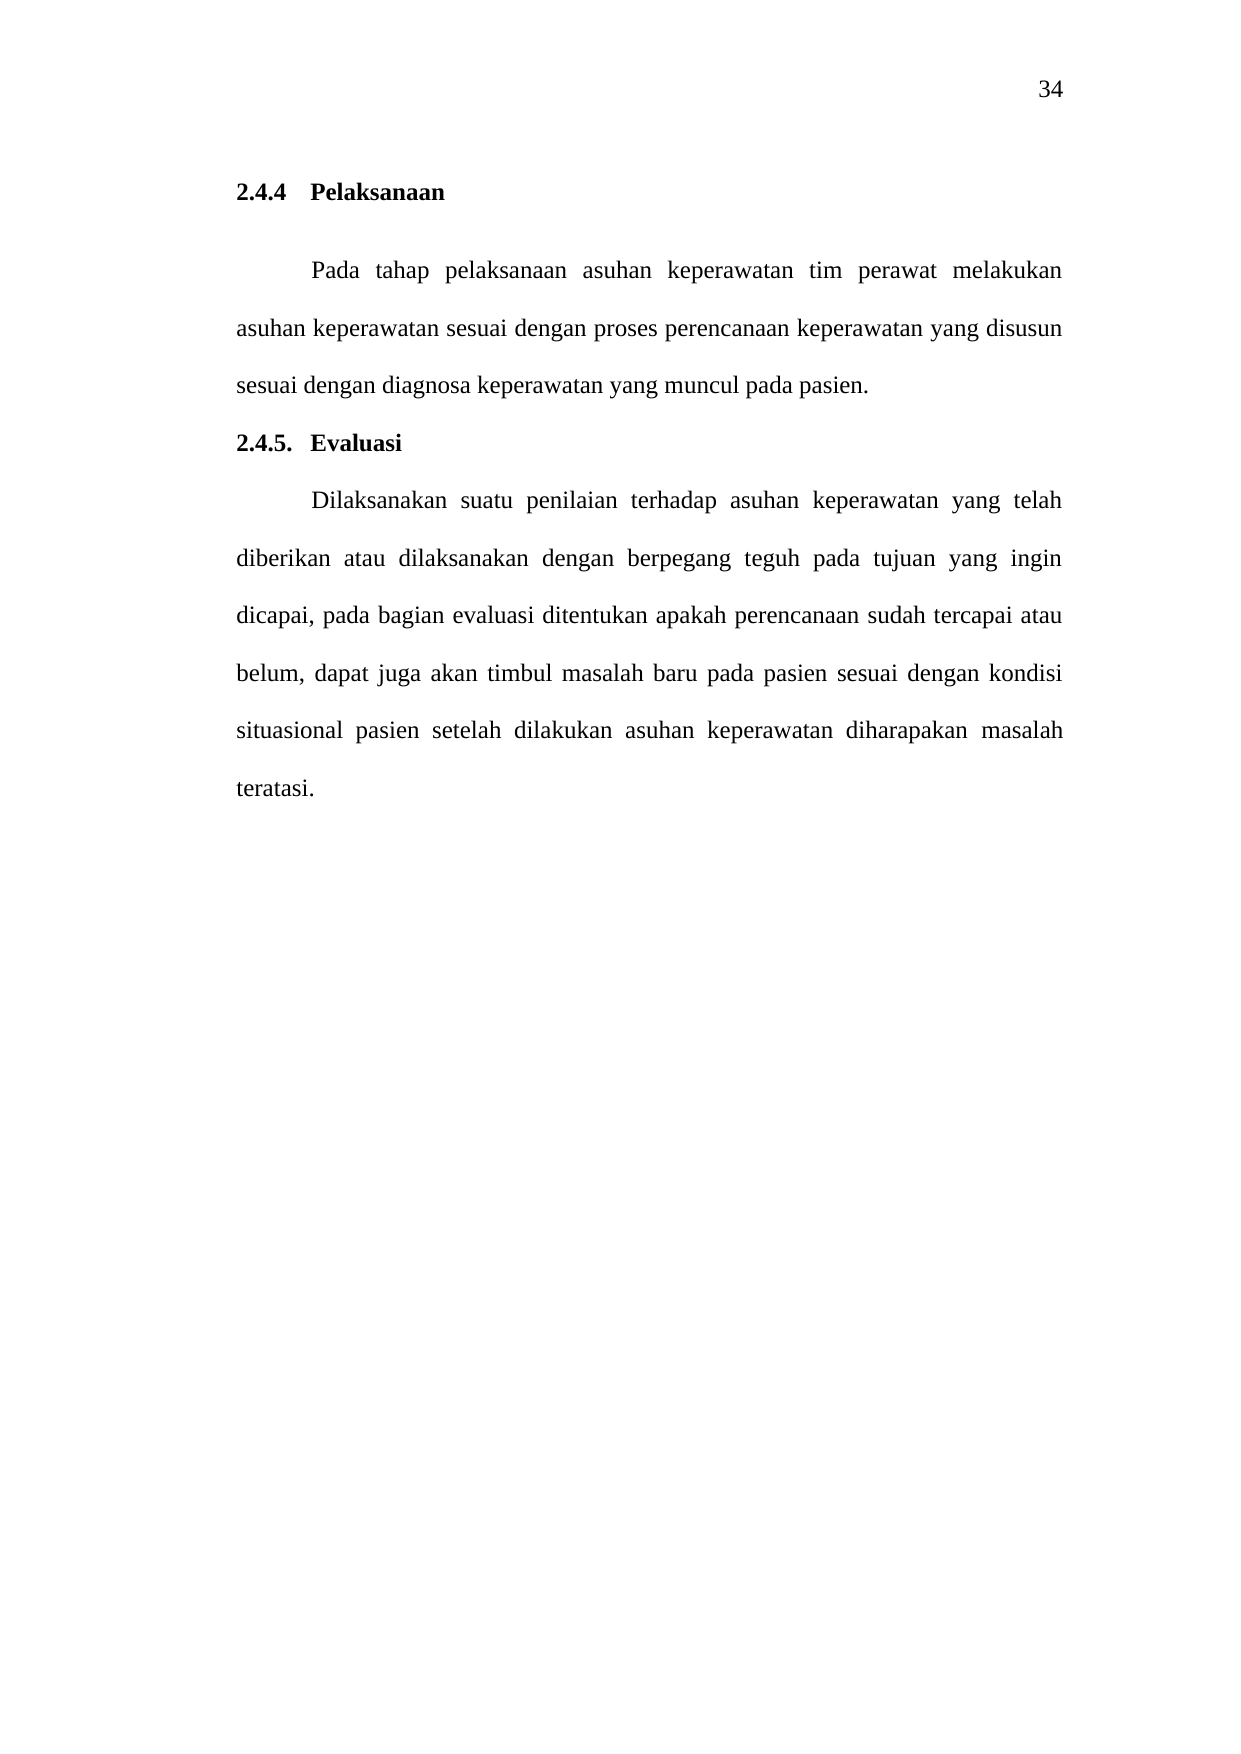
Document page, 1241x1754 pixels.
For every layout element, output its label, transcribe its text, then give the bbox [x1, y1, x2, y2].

text Dilaksanakan suatu penilaian terhadap asuhan keperawatan yang telah diberikan atau dilaksanakan dengan berpegang teguh pada tujuan yang ingin dicapai, pada bagian evaluasi ditentukan apakah perencanaan sudah tercapai atau belum, dapat juga akan timbul masalah baru pada pasien sesuai dengan kondisi situasional pasien setelah dilakukan asuhan keperawatan diharapakan masalah teratasi. [236, 486, 1063, 802]
list Evaluasi [236, 428, 1063, 457]
list Pelaksanaan [236, 177, 1063, 206]
text Pada tahap pelaksanaan asuhan keperawatan tim perawat melakukan asuhan keperawatan sesuai dengan proses perencanaan keperawatan yang disusun sesuai dengan diagnosa keperawatan yang muncul pada pasien. [236, 256, 1063, 399]
